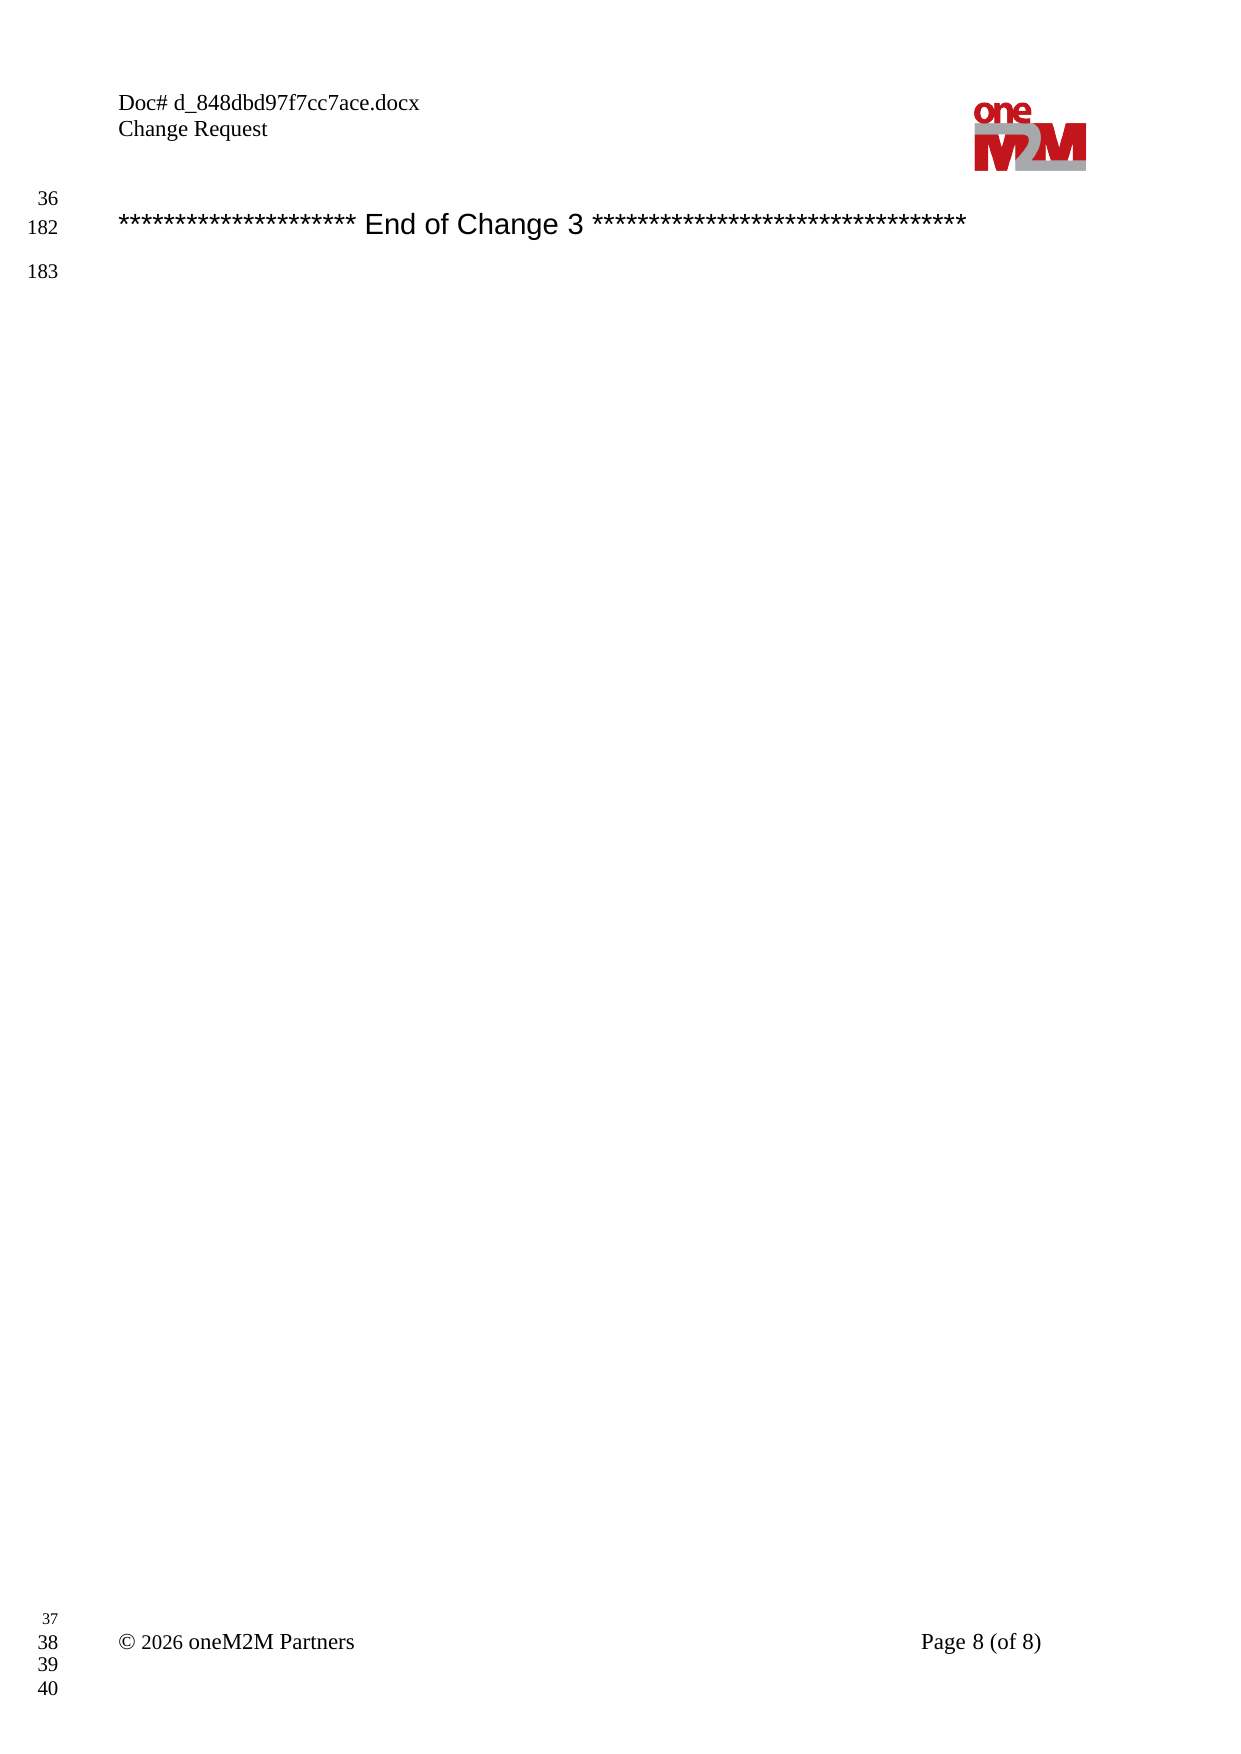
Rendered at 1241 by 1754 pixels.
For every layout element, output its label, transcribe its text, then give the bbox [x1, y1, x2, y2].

picture [960, 88, 1100, 186]
subtitle ********************* End of Change 3 ********************************* [118, 207, 1122, 241]
